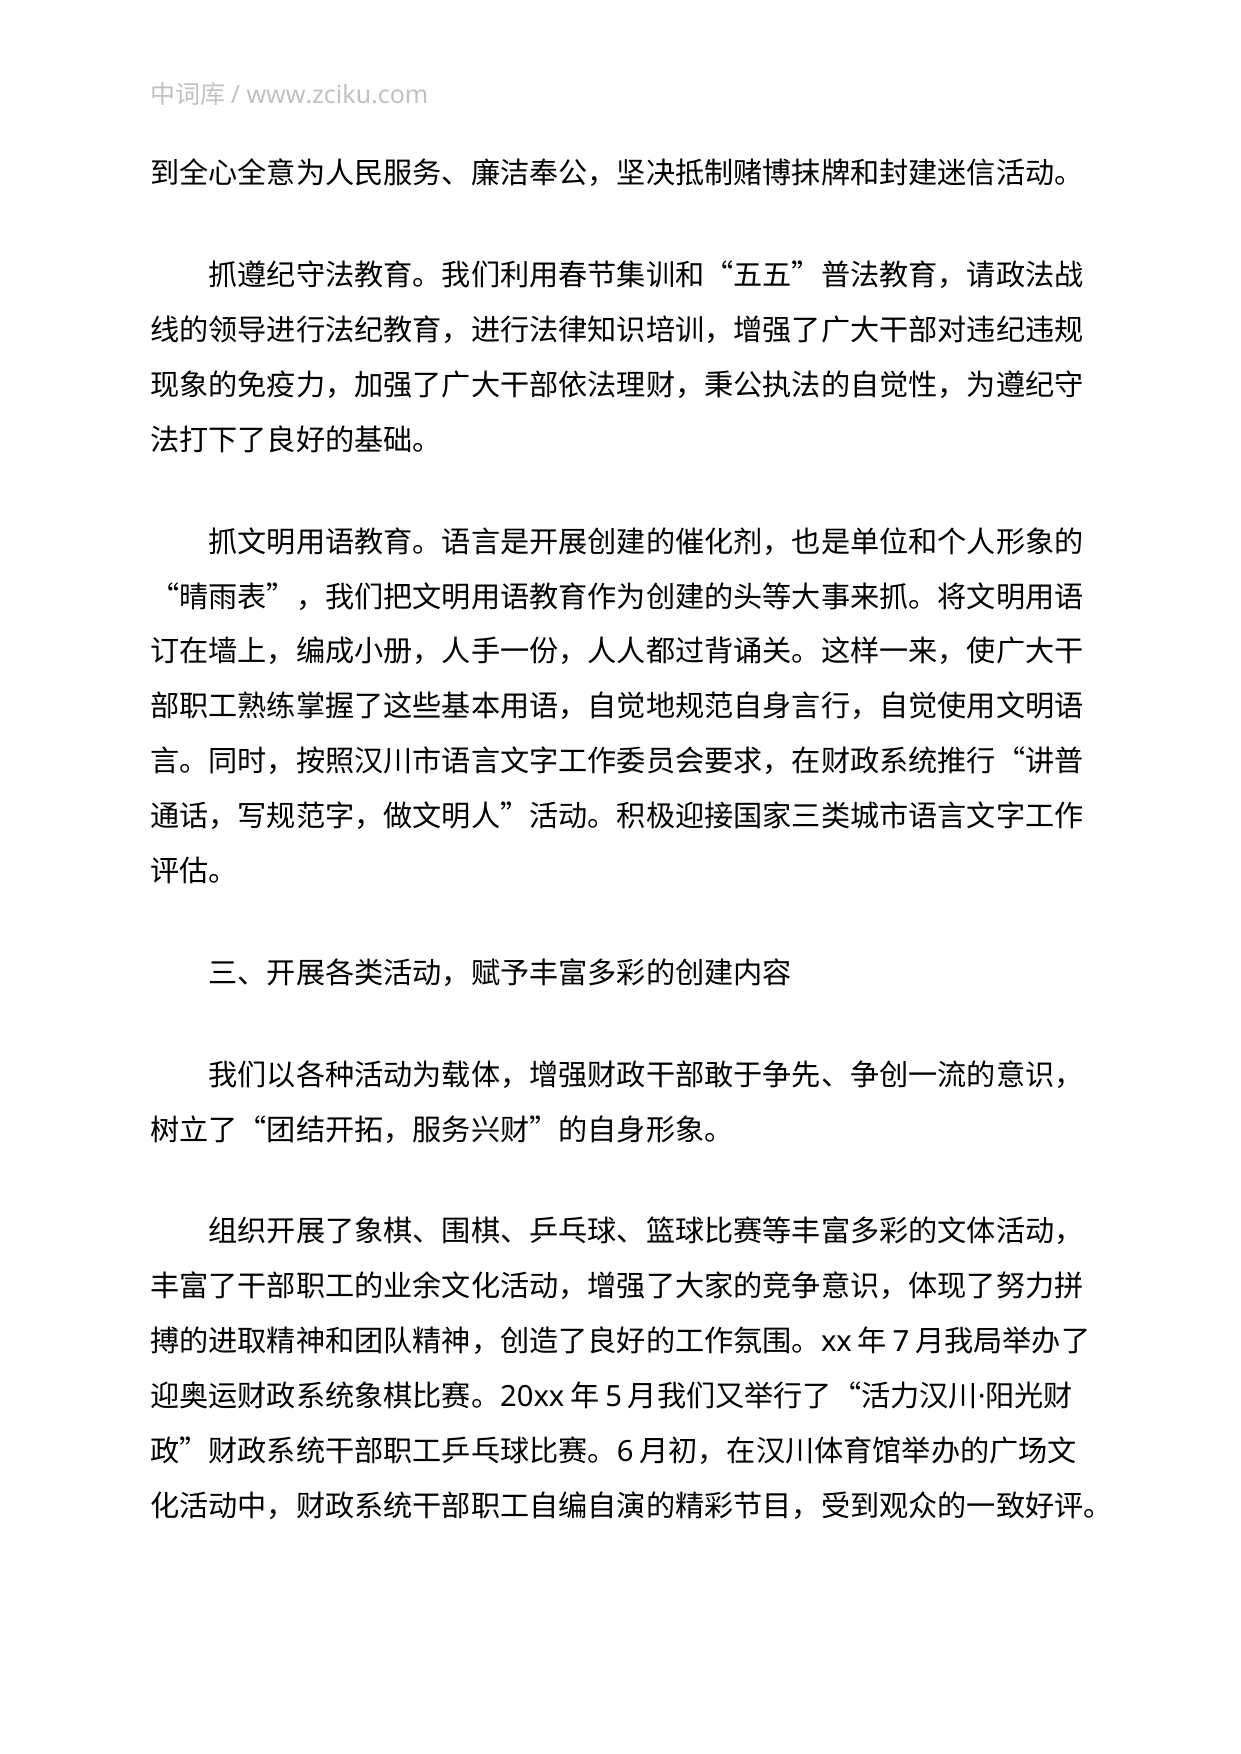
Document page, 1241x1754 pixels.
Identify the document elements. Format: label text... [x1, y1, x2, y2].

text 抓文明用语教育。语言是开展创建的催化剂，也是单位和个人形象的“晴雨表”，我们把文明用语教育作为创建的头等大事来抓。将文明用语订在墙上，编成小册，人手一份，人人都过背诵关。这样一来，使广大干部职工熟练掌握了这些基本用语，自觉地规范自身言行，自觉使用文明语言。同时，按照汉川市语言文字工作委员会要求，在财政系统推行“讲普通话，写规范字，做文明人”活动。积极迎接国家三类城市语言文字工作评估。 [150, 518, 1090, 890]
text 三、开展各类活动，赋予丰富多彩的创建内容 [150, 949, 1090, 992]
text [150, 150, 1090, 192]
text 我们以各种活动为载体，增强财政干部敢于争先、争创一流的意识，树立了“团结开拓，服务兴财”的自身形象。 [150, 1051, 1090, 1148]
text 组织开展了象棋、围棋、乒乓球、篮球比赛等丰富多彩的文体活动，丰富了干部职工的业余文化活动，增强了大家的竞争意识，体现了努力拼搏的进取精神和团队精神，创造了良好的工作氛围。xx年7月我局举办了迎奥运财政系统象棋比赛。20xx年5月我们又举行了“活力汉川·阳光财政”财政系统干部职工乒乓球比赛。6月初，在汉川体育馆举办的广场文化活动中，财政系统干部职工自编自演的精彩节目，受到观众的一致好评。 [150, 1208, 1090, 1525]
text 抓遵纪守法教育。我们利用春节集训和“五五”普法教育，请政法战线的领导进行法纪教育，进行法律知识培训，增强了广大干部对违纪违规现象的免疫力，加强了广大干部依法理财，秉公执法的自觉性，为遵纪守法打下了良好的基础。 [150, 252, 1090, 459]
